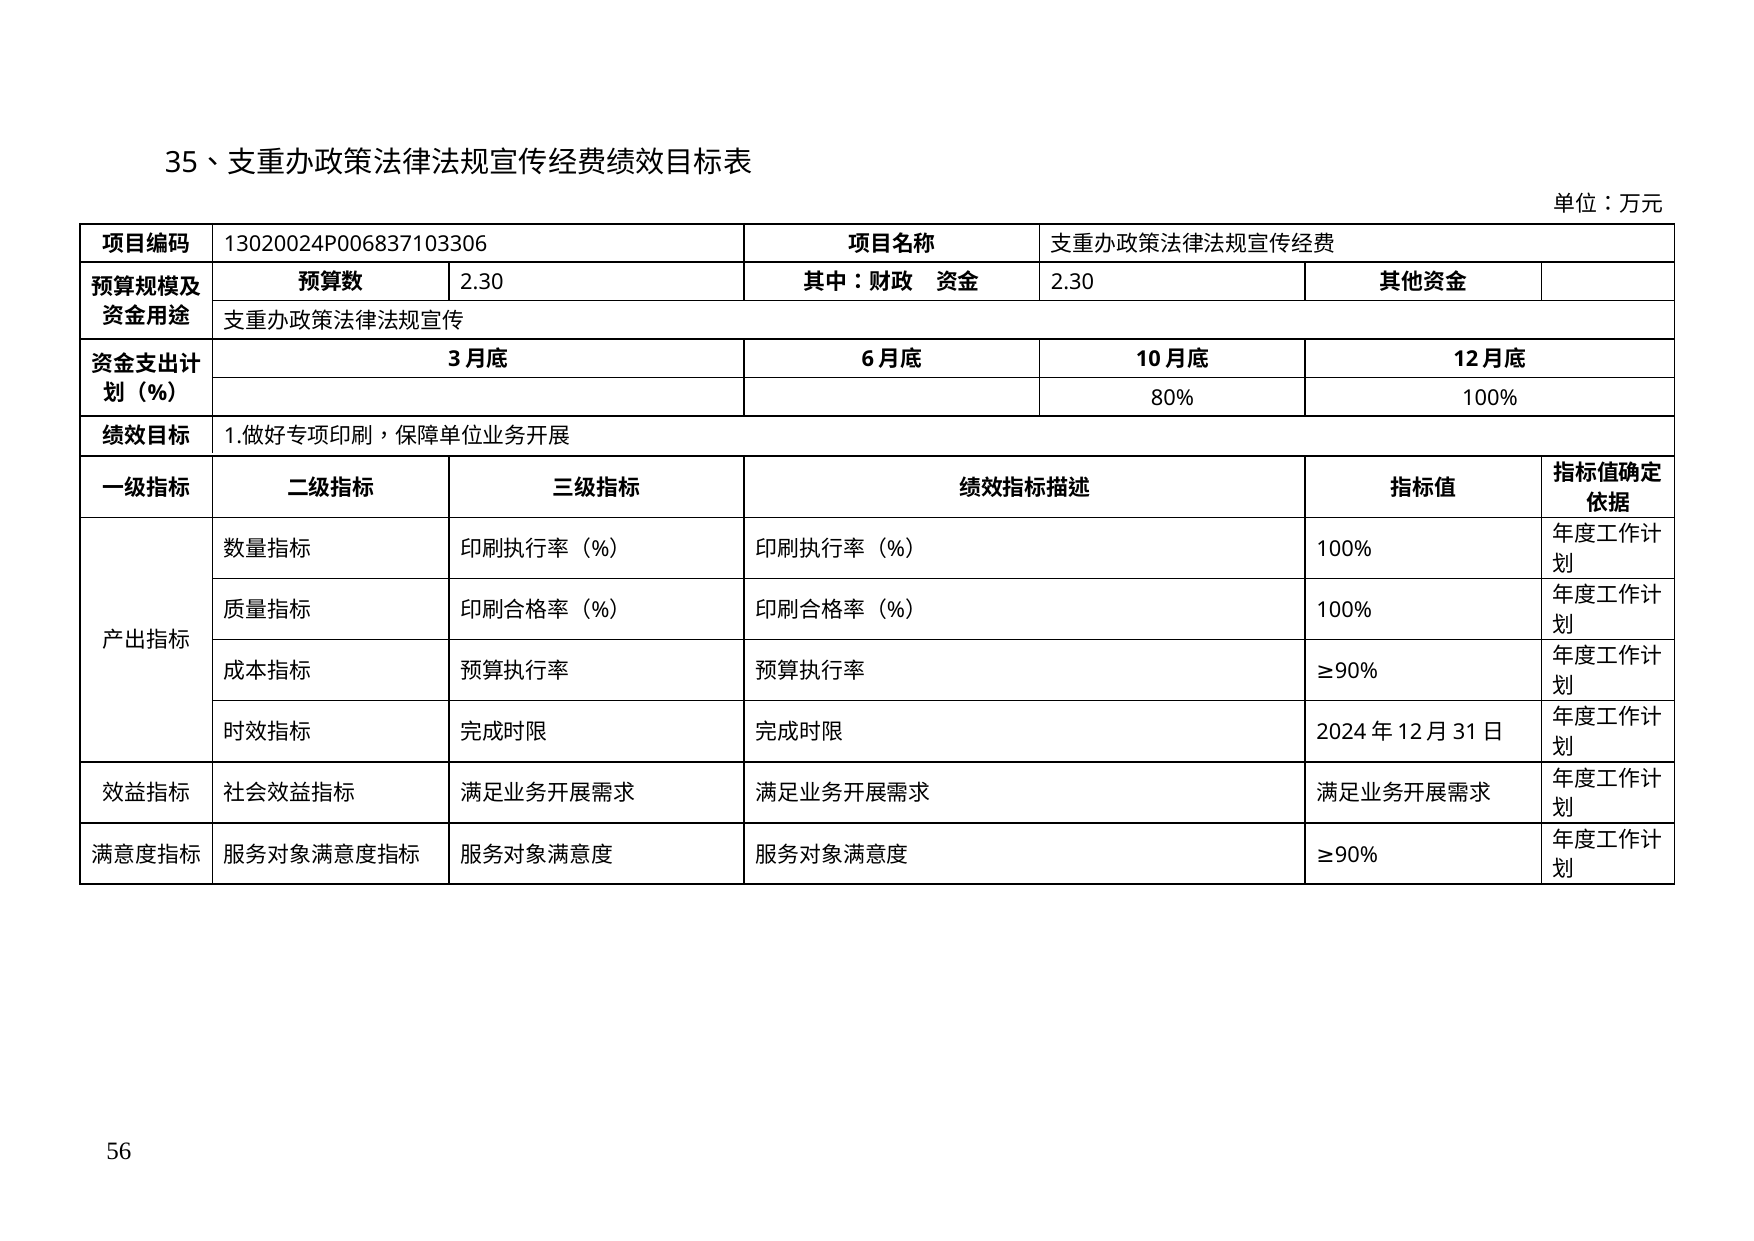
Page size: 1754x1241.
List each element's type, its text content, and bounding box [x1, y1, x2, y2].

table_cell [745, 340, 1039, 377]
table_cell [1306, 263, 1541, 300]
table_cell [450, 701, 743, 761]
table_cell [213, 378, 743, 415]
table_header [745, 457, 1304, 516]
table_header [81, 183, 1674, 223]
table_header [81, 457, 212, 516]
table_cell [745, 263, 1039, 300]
text 35、支重办政策法律法规宣传经费绩效目标表 [106, 142, 1648, 181]
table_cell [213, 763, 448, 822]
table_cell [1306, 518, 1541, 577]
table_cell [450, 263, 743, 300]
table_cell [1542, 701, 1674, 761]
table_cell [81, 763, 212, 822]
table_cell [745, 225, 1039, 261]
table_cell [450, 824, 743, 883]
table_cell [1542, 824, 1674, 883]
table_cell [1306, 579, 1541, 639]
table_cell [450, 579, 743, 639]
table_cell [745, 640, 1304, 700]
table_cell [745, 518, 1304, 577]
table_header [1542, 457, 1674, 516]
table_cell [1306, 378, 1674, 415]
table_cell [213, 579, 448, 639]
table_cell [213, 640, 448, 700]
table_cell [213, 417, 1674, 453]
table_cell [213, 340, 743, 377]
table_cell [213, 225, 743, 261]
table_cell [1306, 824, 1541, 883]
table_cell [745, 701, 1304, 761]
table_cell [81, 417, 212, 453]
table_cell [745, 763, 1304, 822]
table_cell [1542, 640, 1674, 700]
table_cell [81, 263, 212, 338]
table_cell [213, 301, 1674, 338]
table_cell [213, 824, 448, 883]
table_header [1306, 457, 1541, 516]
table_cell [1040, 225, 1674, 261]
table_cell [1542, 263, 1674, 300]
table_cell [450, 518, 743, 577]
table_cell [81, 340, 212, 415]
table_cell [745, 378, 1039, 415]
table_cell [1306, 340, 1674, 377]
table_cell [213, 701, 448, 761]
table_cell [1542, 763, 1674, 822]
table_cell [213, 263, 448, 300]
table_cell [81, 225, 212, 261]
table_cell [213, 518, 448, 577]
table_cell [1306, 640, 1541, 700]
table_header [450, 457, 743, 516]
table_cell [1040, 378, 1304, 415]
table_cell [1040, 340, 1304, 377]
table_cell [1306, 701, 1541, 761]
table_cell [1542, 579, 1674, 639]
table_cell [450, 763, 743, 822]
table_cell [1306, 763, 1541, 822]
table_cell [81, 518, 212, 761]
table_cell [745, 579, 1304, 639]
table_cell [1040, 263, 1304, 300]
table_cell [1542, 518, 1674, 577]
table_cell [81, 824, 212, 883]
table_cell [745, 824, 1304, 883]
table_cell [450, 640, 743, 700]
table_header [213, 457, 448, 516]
